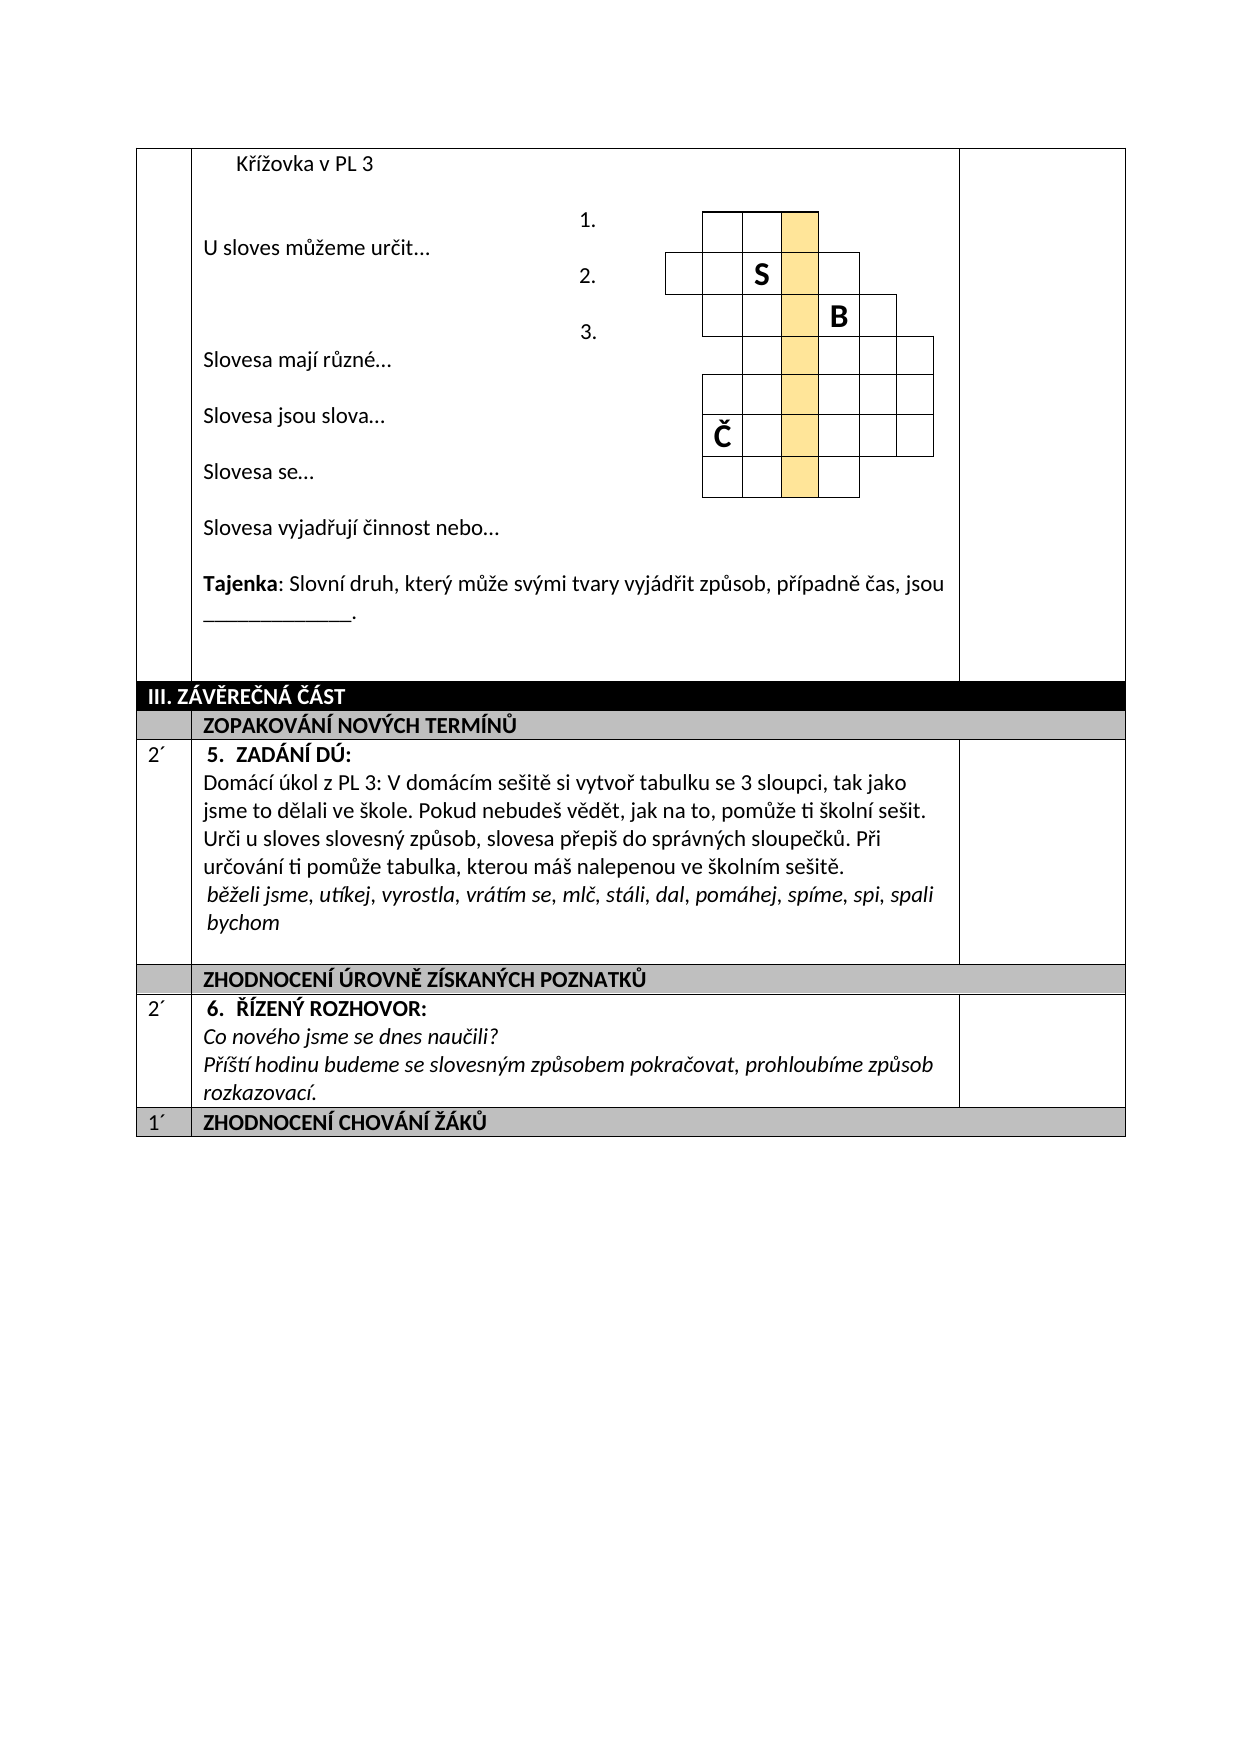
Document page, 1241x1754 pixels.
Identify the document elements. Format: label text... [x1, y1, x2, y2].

table_cell [137, 965, 191, 993]
table_cell [960, 995, 1125, 1107]
table_cell ZOPAKOVÁNÍ NOVÝCH TERMÍNŮ [192, 711, 1125, 739]
table_cell [960, 740, 1125, 964]
table_cell 1´ [137, 1108, 191, 1136]
table_cell 2´ [137, 740, 191, 964]
table_cell ZHODNOCENÍ CHOVÁNÍ ŽÁKŮ [192, 1108, 1125, 1136]
table_cell 2´ [137, 995, 191, 1107]
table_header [192, 149, 959, 681]
table_cell [137, 711, 191, 739]
table_cell ZADÁNÍ DÚ: Domácí úkol z PL 3: V domácím sešitě si vytvoř tabulku se 3 sloupci, tak jako jsme to dělali ve škole. Pokud nebudeš vědět, jak na to, pomůže ti školní sešit. Urči u sloves slovesný způsob, slovesa přepiš do správných sloupečků. Při určování ti pomůže tabulka, kterou máš nalepenou ve školním sešitě. běželi jsme, utíkej, vyrostla, vrátím se, mlč, stáli, dal, pomáhej, spíme, spi, spali bychom [192, 740, 959, 964]
table_header [960, 149, 1125, 681]
table_cell ZHODNOCENÍ ÚROVNĚ ZÍSKANÝCH POZNATKŮ [192, 965, 1125, 993]
table_cell III. ZÁVĚREČNÁ ČÁST [137, 682, 1125, 710]
table_header 2´ [137, 149, 191, 681]
table_cell ŘÍZENÝ ROZHOVOR: Co nového jsme se dnes naučili? Příští hodinu budeme se slovesným způsobem pokračovat, prohloubíme způsob rozkazovací. [192, 995, 959, 1107]
